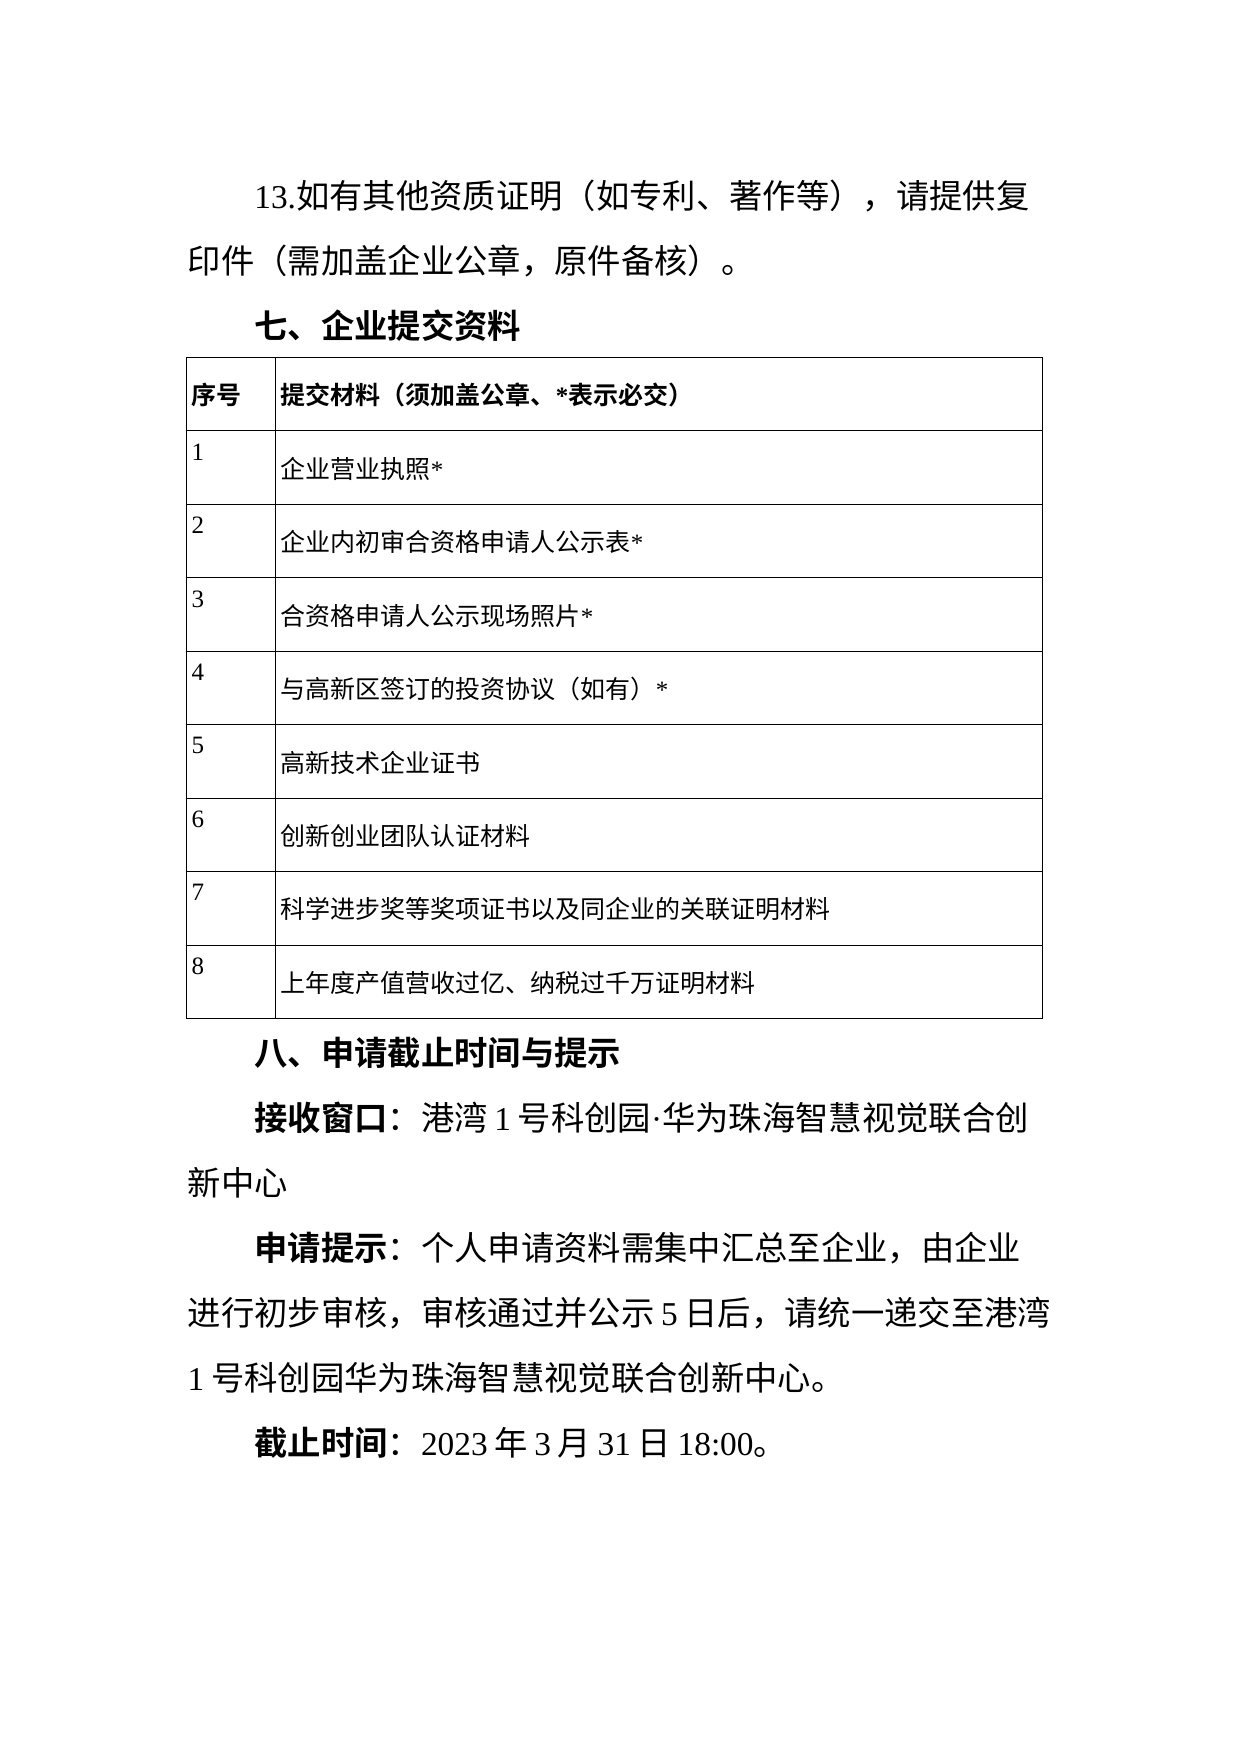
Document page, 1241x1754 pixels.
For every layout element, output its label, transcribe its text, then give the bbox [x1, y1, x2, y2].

table_cell 上年度产值营收过亿、纳税过千万证明材料 [276, 946, 1042, 1018]
text 13.如有其他资质证明（如专利、著作等），请提供复印件（需加盖企业公章，原件备核）。 [187, 162, 1053, 292]
table_cell 6 [187, 799, 275, 871]
table_cell 5 [187, 725, 275, 798]
text 截止时间：2023年3月31日18:00。 [187, 1408, 1053, 1473]
text 七、企业提交资料 [187, 292, 1053, 357]
text 申请提示：个人申请资料需集中汇总至企业，由企业进行初步审核，审核通过并公示5日后，请统一递交至港湾1号科创园华为珠海智慧视觉联合创新中心。 [187, 1213, 1053, 1408]
table_cell 企业内初审合资格申请人公示表* [276, 505, 1042, 577]
table_cell 创新创业团队认证材料 [276, 799, 1042, 871]
table_header 序号 [187, 358, 275, 430]
table_cell 企业营业执照* [276, 431, 1042, 504]
table_cell 2 [187, 505, 275, 577]
table_cell 合资格申请人公示现场照片* [276, 578, 1042, 651]
table_cell 1 [187, 431, 275, 504]
table_cell 7 [187, 872, 275, 944]
table_header 提交材料（须加盖公章、*表示必交） [276, 358, 1042, 430]
table_cell 与高新区签订的投资协议（如有）* [276, 652, 1042, 724]
text 八、申请截止时间与提示 [187, 1018, 1053, 1083]
table_cell 8 [187, 946, 275, 1018]
table_cell 科学进步奖等奖项证书以及同企业的关联证明材料 [276, 872, 1042, 944]
table_cell 3 [187, 578, 275, 651]
table_cell 4 [187, 652, 275, 724]
text 接收窗口：港湾1号科创园·华为珠海智慧视觉联合创新中心 [187, 1083, 1053, 1213]
table_cell 高新技术企业证书 [276, 725, 1042, 798]
